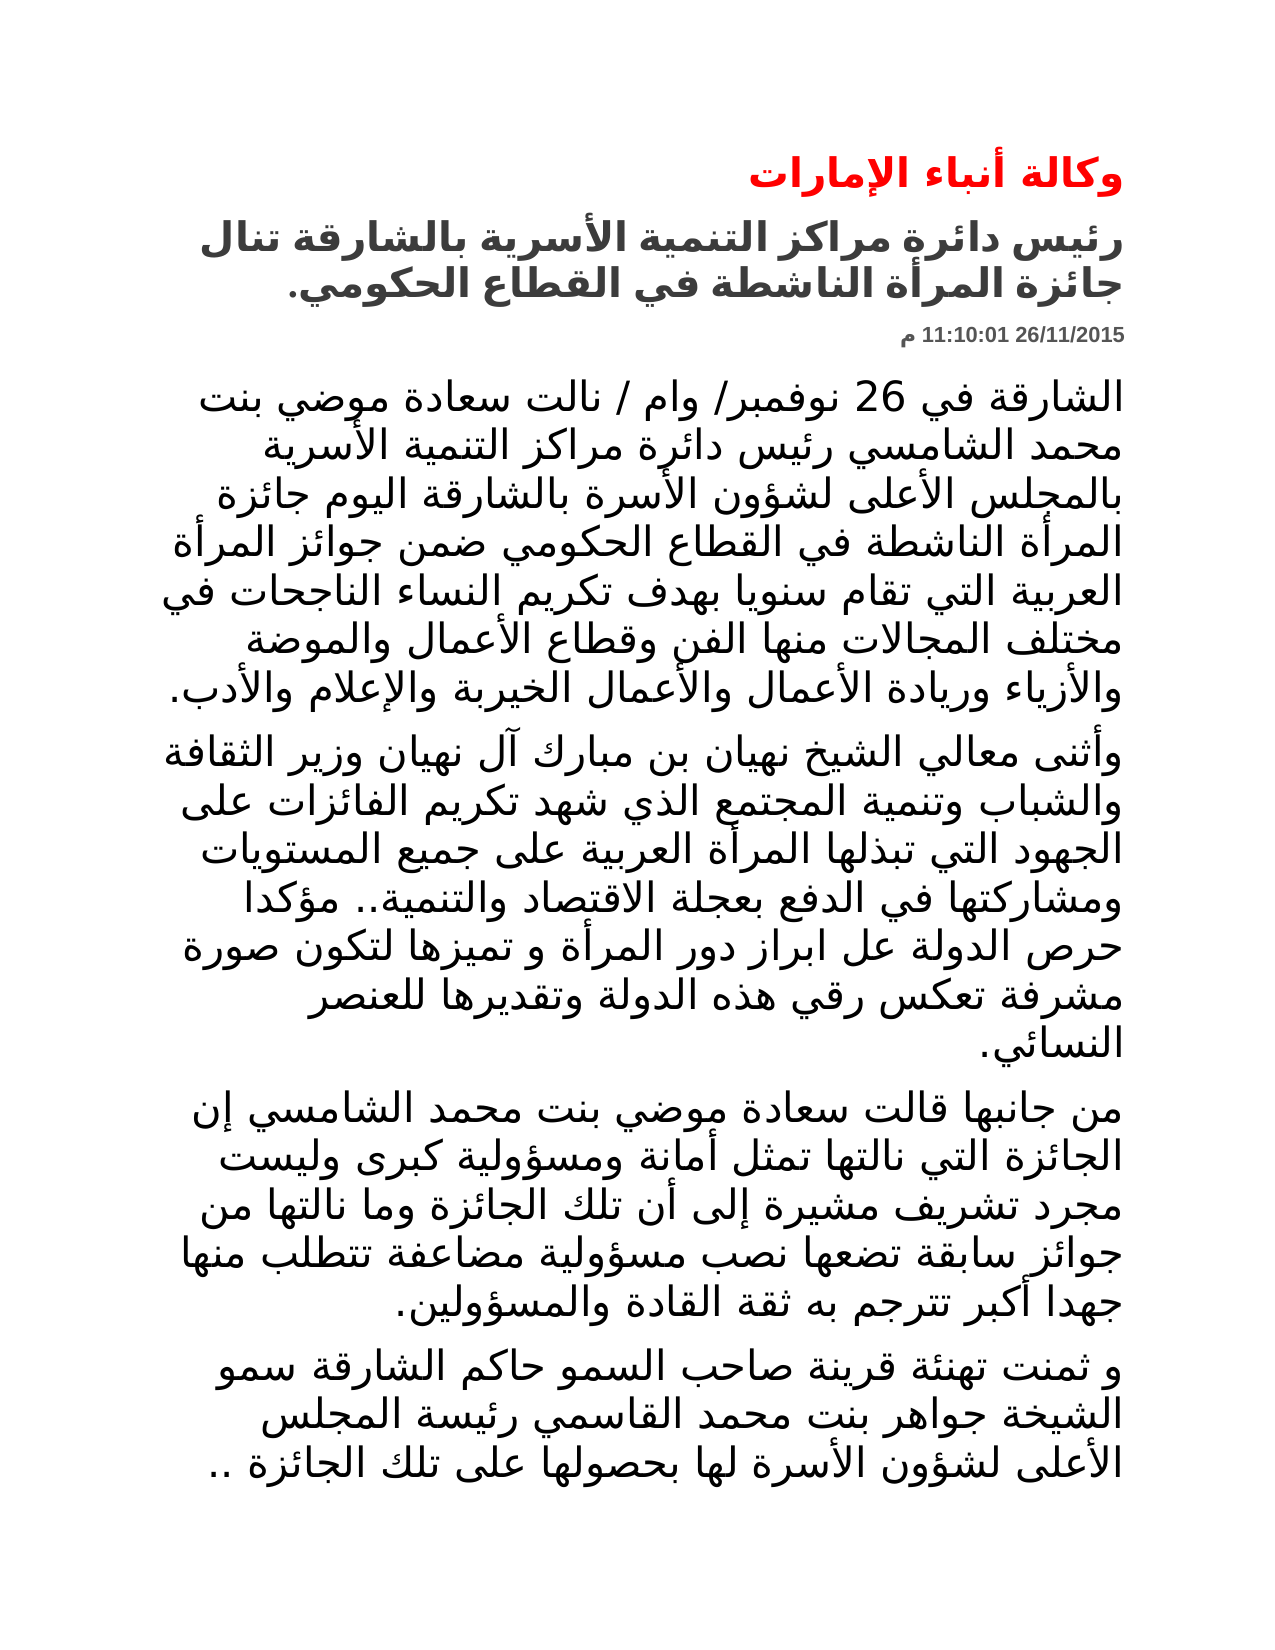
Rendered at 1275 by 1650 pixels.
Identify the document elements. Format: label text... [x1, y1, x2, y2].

text رئيس دائرة مراكز التنمية الأسرية بالشارقة تنال جائزة المرأة الناشطة في القطاع الحكومي. [150, 213, 1125, 306]
text وأثنى معالي الشيخ نهيان بن مبارك آل نهيان وزير الثقافة والشباب وتنمية المجتمع الذي شهد تكريم الفائزات على الجهود التي تبذلها المرأة العربية على جميع المستويات ومشاركتها في الدفع بعجلة الاقتصاد والتنمية.. مؤكدا حرص الدولة عل ابراز دور المرأة و تميزها لتكون صورة مشرفة تعكس رقي هذه الدولة وتقديرها للعنصر النسائي. [150, 728, 1125, 1068]
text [150, 1342, 1125, 1487]
text 26/11/2015 11:10:01 م [150, 322, 1125, 347]
text من جانبها قالت سعادة موضي بنت محمد الشامسي إن الجائزة التي نالتها تمثل أمانة ومسؤولية كبرى وليست مجرد تشريف مشيرة إلى أن تلك الجائزة وما نالتها من جوائز سابقة تضعها نصب مسؤولية مضاعفة تتطلب منها جهدا أكبر تترجم به ثقة القادة والمسؤولين. [150, 1083, 1125, 1326]
text الشارقة في 26 نوفمبر/ وام / نالت سعادة موضي بنت محمد الشامسي رئيس دائرة مراكز التنمية الأسرية بالمجلس الأعلى لشؤون الأسرة بالشارقة اليوم جائزة المرأة الناشطة في القطاع الحكومي ضمن جوائز المرأة العربية التي تقام سنويا بهدف تكريم النساء الناجحات في مختلف المجالات منها الفن وقطاع الأعمال والموضة والأزياء وريادة الأعمال والأعمال الخيربة والإعلام والأدب. [150, 372, 1125, 712]
text وكالة أنباء الإمارات [150, 150, 1125, 197]
